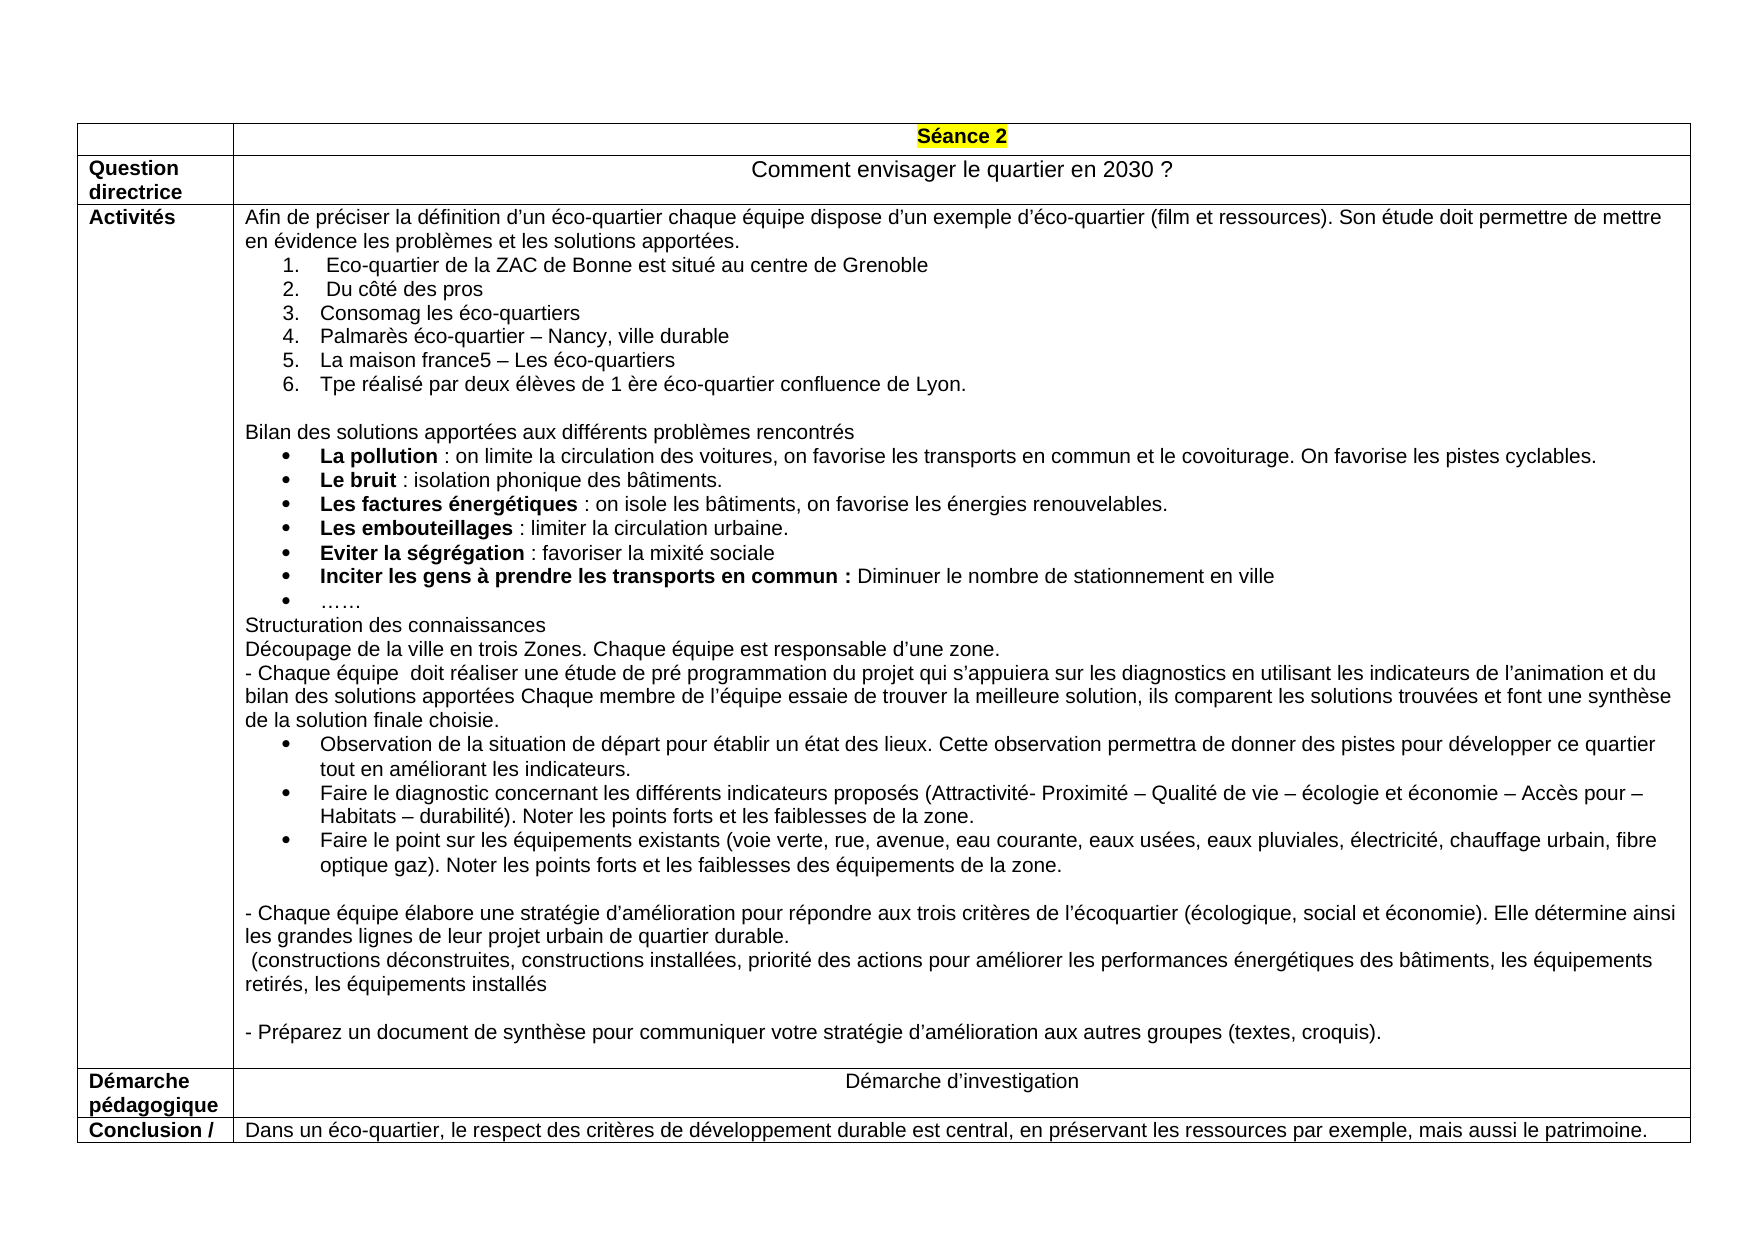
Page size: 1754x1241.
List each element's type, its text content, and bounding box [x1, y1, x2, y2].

table_header Séance 2 [234, 124, 1690, 154]
table_cell Comment envisager le quartier en 2030 ? [234, 156, 1690, 203]
table_cell Activités [78, 205, 233, 1068]
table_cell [234, 1118, 1690, 1142]
table_header [78, 124, 233, 154]
table_cell Afin de préciser la définition d’un éco-quartier chaque équipe dispose d’un exemple d’éco-quartier (film et ressources). Son étude doit permettre de mettre en évidence les problèmes et les solutions apportées. Eco-quartier de la ZAC de Bonne est situé au centre de Grenoble Du côté des pros Consomag les éco-quartiers Palmarès éco-quartier – Nancy, ville durable La maison france5 – Les éco-quartiers Tpe réalisé par deux élèves de 1 ère éco-quartier confluence de Lyon. Bilan des solutions apportées aux différents problèmes rencontrés La pollution : on limite la circulation des voitures, on favorise les transports en commun et le covoiturage. On favorise les pistes cyclables. Le bruit : isolation phonique des bâtiments. Les factures énergétiques : on isole les bâtiments, on favorise les énergies renouvelables. Les embouteillages : limiter la circulation urbaine. Eviter la ségrégation : favoriser la mixité sociale Inciter les gens à prendre les transports en commun : Diminuer le nombre de stationnement en ville …… Structuration des connaissances Découpage de la ville en trois Zones. Chaque équipe est responsable d’une zone. - Chaque équipe doit réaliser une étude de pré programmation du projet qui s’appuiera sur les diagnostics en utilisant les indicateurs de l’animation et du bilan des solutions apportées Chaque membre de l’équipe essaie de trouver la meilleure solution, ils comparent les solutions trouvées et font une synthèse de la solution finale choisie. Observation de la situation de départ pour établir un état des lieux. Cette observation permettra de donner des pistes pour développer ce quartier tout en améliorant les indicateurs. Faire le diagnostic concernant les différents indicateurs proposés (Attractivité- Proximité – Qualité de vie – écologie et économie – Accès pour – Habitats – durabilité). Noter les points forts et les faiblesses de la zone. Faire le point sur les équipements existants (voie verte, rue, avenue, eau courante, eaux usées, eaux pluviales, électricité, chauffage urbain, fibre optique gaz). Noter les points forts et les faiblesses des équipements de la zone. - Chaque équipe élabore une stratégie d’amélioration pour répondre aux trois critères de l’écoquartier (écologique, social et économie). Elle détermine ainsi les grandes lignes de leur projet urbain de quartier durable. (constructions déconstruites, constructions installées, priorité des actions pour améliorer les performances énergétiques des bâtiments, les équipements retirés, les équipements installés - Préparez un document de synthèse pour communiquer votre stratégie d’amélioration aux autres groupes (textes, croquis). [234, 205, 1690, 1068]
table_cell Démarche pédagogique [78, 1069, 233, 1117]
table_cell Démarche d’investigation [234, 1069, 1690, 1117]
table_cell Question directrice [78, 156, 233, 203]
table_cell Conclusion / bilan [78, 1118, 233, 1142]
